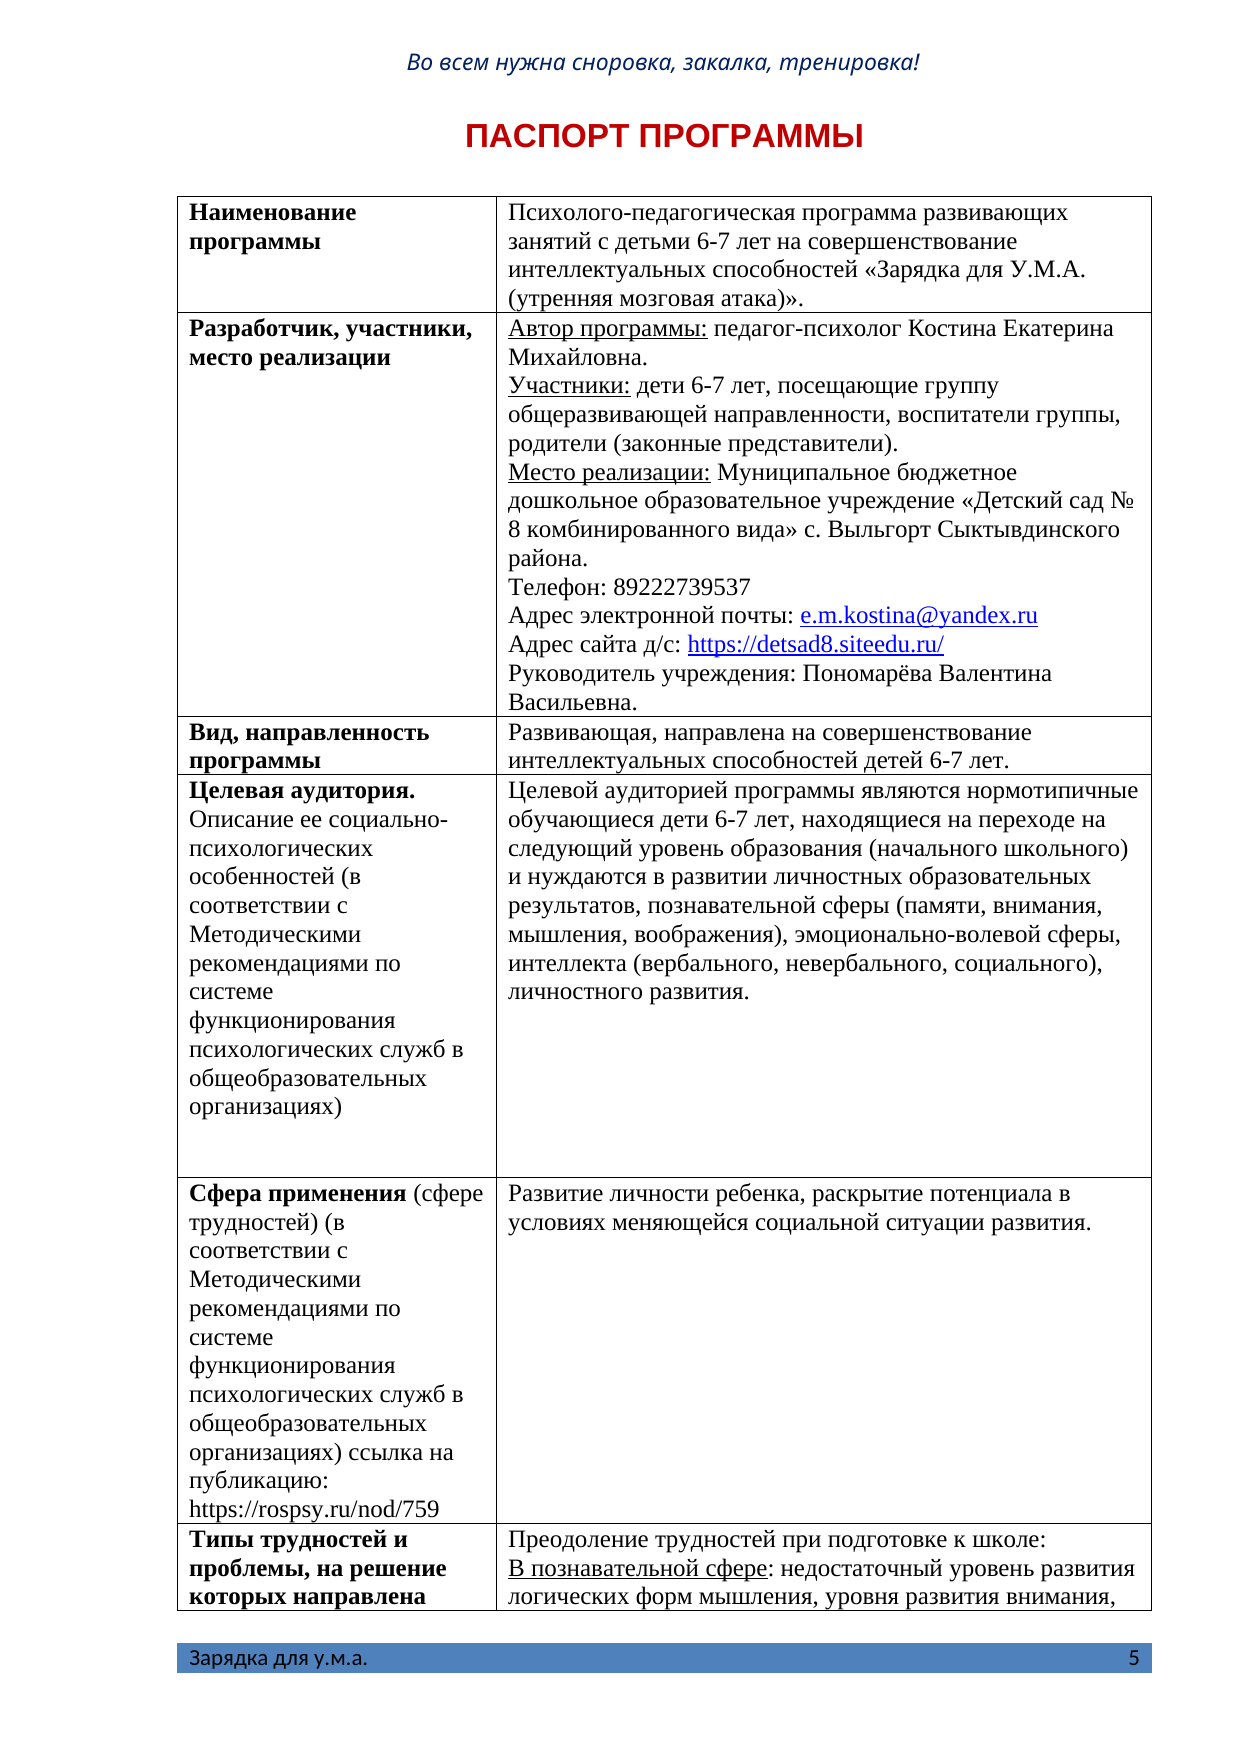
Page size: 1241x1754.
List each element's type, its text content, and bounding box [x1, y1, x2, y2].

table_cell Разработчик, участники, место реализации [178, 313, 496, 716]
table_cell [178, 1524, 496, 1610]
table_header Наименование программы [178, 197, 496, 312]
table_cell Вид, направленность программы [178, 717, 496, 774]
table_cell Развивающая, направлена на совершенствование интеллектуальных способностей детей 6-7 лет. [1010, 717, 1151, 774]
table_header Психолого-педагогическая программа развивающих занятий с детьми 6-7 лет на совершенствование интеллектуальных способностей «Зарядка для У.М.А. (утренняя мозговая атака)». [497, 197, 1151, 312]
table_cell Целевая аудитория. Описание ее социально-психологических особенностей (в соответствии с Методическими рекомендациями по системе функционирования психологических служб в общеобразовательных организациях) [178, 775, 496, 1177]
subtitle ПАСПОРТ ПРОГРАММЫ [177, 116, 1152, 155]
table_cell Целевой аудиторией программы являются нормотипичные обучающиеся дети 6-7 лет, находящиеся на переходе на следующий уровень образования (начального школьного) и нуждаются в развитии личностных образовательных результатов, познавательной сферы (памяти, внимания, мышления, воображения), эмоционально-волевой сферы, интеллекта (вербального, невербального, социального), личностного развития. [497, 775, 1151, 1177]
table_cell Сфера применения (сфере трудностей) (в соответствии с Методическими рекомендациями по системе функционирования психологических служб в общеобразовательных организациях) ссылка на публикацию: https://rospsy.ru/nod/759 [178, 1178, 496, 1523]
table_cell Развивающая, направлена на совершенствование интеллектуальных способностей детей 6-7 лет. [497, 717, 816, 774]
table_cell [497, 1524, 1151, 1610]
table_cell Развитие личности ребенка, раскрытие потенциала в условиях меняющейся социальной ситуации развития. [497, 1178, 1151, 1523]
table_cell Автор программы: педагог-психолог Костина Екатерина Михайловна. Участники: дети 6-7 лет, посещающие группу общеразвивающей направленности, воспитатели группы, родители (законные представители). Место реализации: Муниципальное бюджетное дошкольное образовательное учреждение «Детский сад № 8 комбинированного вида» с. Выльгорт Сыктывдинского района. Телефон: 89222739537 Адрес электронной почты: e.m.kostina@yandex.ru Адрес сайта д/с: https://detsad8.siteedu.ru/ Руководитель учреждения: Пономарёва Валентина Васильевна. [497, 313, 1151, 716]
